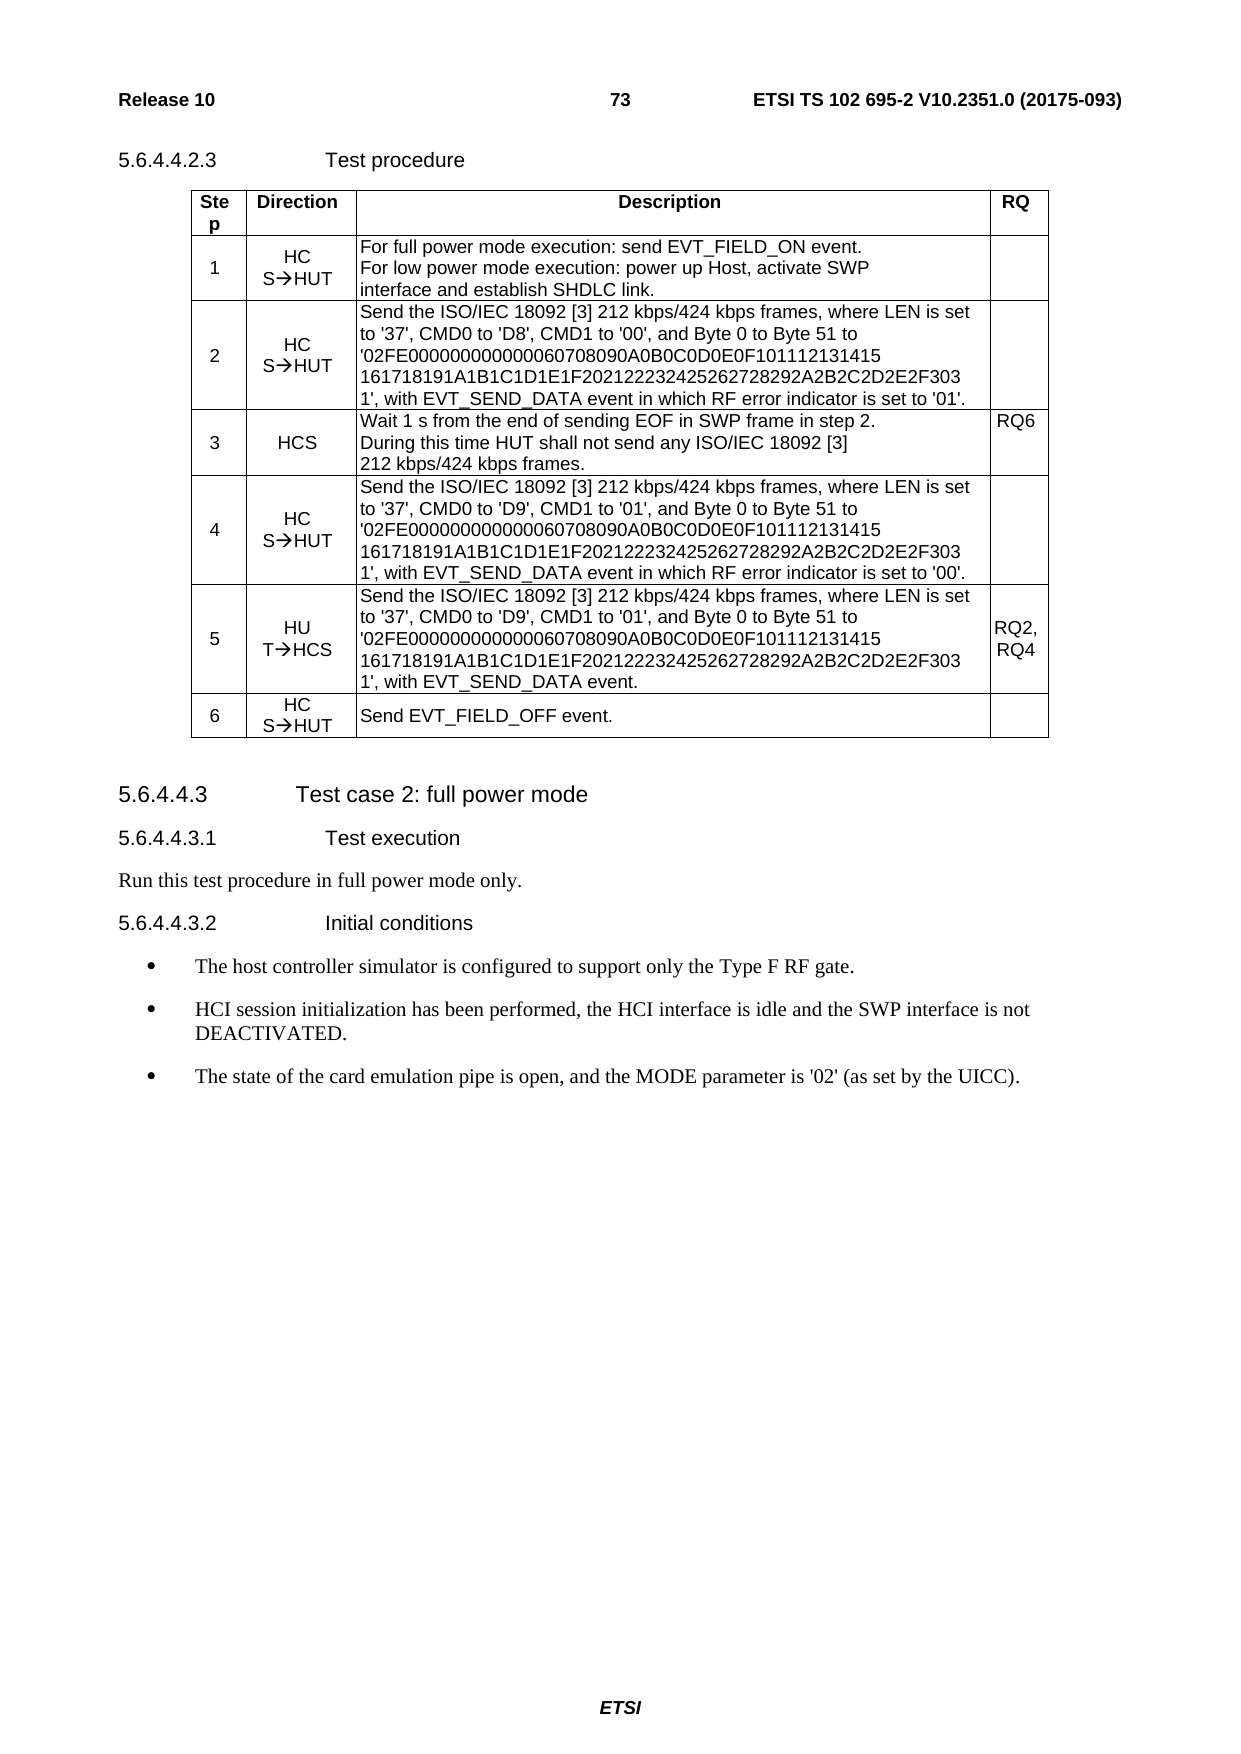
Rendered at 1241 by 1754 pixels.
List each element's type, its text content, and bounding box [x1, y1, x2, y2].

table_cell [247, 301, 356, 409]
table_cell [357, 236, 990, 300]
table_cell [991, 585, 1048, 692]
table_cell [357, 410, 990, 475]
text HCI session initialization has been performed, the HCI interface is idle and the SWP interface is not DEACTIVATED. [148, 997, 1122, 1045]
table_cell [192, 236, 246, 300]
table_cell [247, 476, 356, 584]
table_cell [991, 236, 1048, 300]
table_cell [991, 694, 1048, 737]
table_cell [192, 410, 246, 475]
text The host controller simulator is configured to support only the Type F RF gate.‬ [148, 954, 1122, 978]
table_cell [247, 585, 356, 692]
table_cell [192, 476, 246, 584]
text 5.6.4.4.3.2 Initial conditions [118, 911, 1122, 935]
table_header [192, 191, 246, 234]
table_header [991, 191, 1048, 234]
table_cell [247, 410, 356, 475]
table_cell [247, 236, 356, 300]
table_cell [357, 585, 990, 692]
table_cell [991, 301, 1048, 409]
text The state of the card emulation pipe is open, and the MODE parameter is '02' (as set by the UICC). [148, 1064, 1122, 1088]
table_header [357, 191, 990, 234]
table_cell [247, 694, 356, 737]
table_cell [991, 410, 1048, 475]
text 5.6.4.4.2.3 Test procedure [118, 148, 1122, 172]
subtitle 5.6.4.4.3 Test case 2: full power mode [118, 781, 1122, 807]
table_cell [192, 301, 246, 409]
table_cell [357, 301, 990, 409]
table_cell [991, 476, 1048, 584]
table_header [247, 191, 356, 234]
text 5.6.4.4.3.1 Test execution [118, 826, 1122, 850]
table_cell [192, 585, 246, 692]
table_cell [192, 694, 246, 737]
text Run this test procedure in full power mode only. [118, 868, 1122, 892]
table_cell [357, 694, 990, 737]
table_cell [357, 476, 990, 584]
